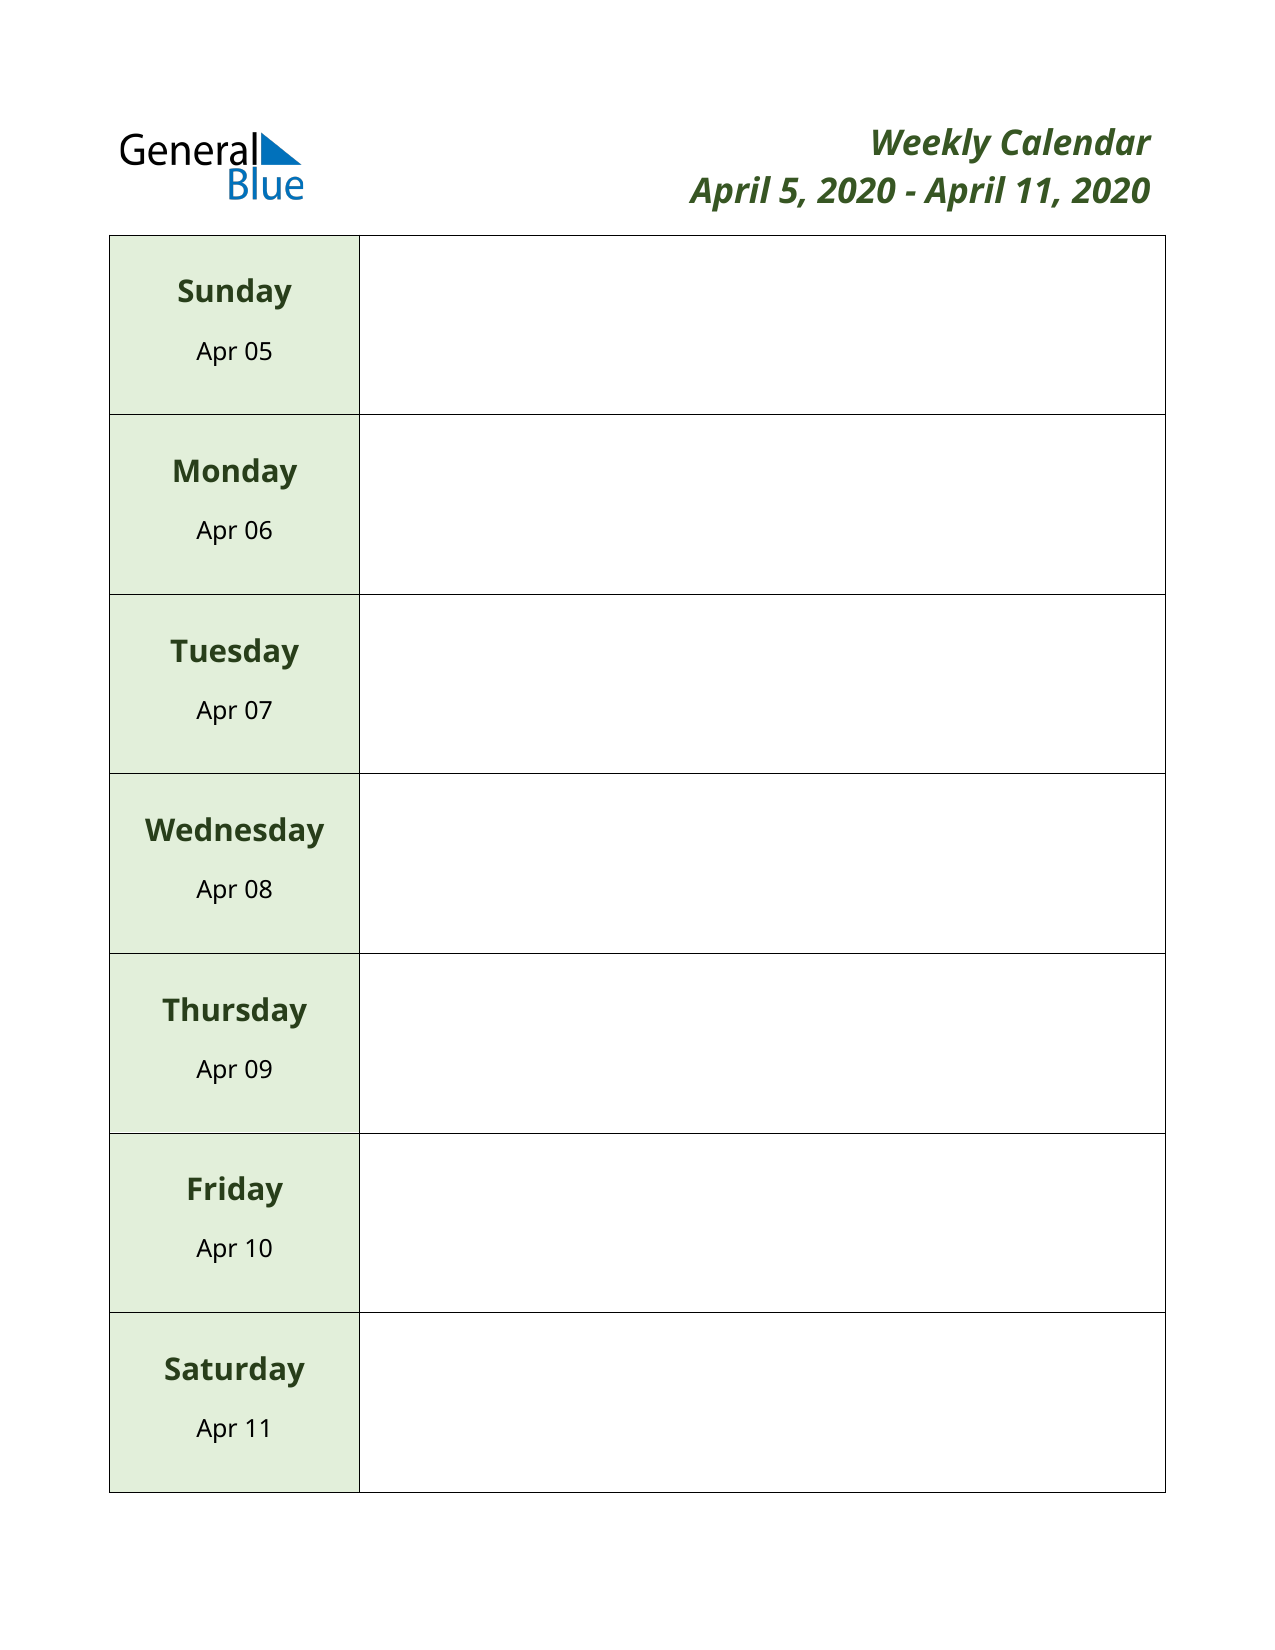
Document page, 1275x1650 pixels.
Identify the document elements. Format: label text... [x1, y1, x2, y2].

table_cell Tuesday Apr 07 [110, 595, 359, 773]
picture [120, 132, 304, 200]
table_cell Sunday Apr 05 [110, 236, 359, 414]
table_cell [360, 415, 1165, 594]
table_header [109, 98, 359, 234]
table_cell [360, 595, 1165, 773]
table_cell Saturday Apr 11 [110, 1313, 359, 1492]
table_cell Monday Apr 06 [110, 415, 359, 594]
table_cell [360, 1313, 1165, 1492]
table_cell [360, 236, 1165, 414]
table_cell [360, 1134, 1165, 1312]
table_cell Thursday Apr 09 [110, 954, 359, 1132]
table_header Weekly Calendar April 5, 2020 - April 11, 2020 [360, 98, 1166, 234]
table_cell [360, 774, 1165, 953]
table_cell [360, 954, 1165, 1132]
table_cell Friday Apr 10 [110, 1134, 359, 1312]
table_cell Wednesday Apr 08 [110, 774, 359, 953]
